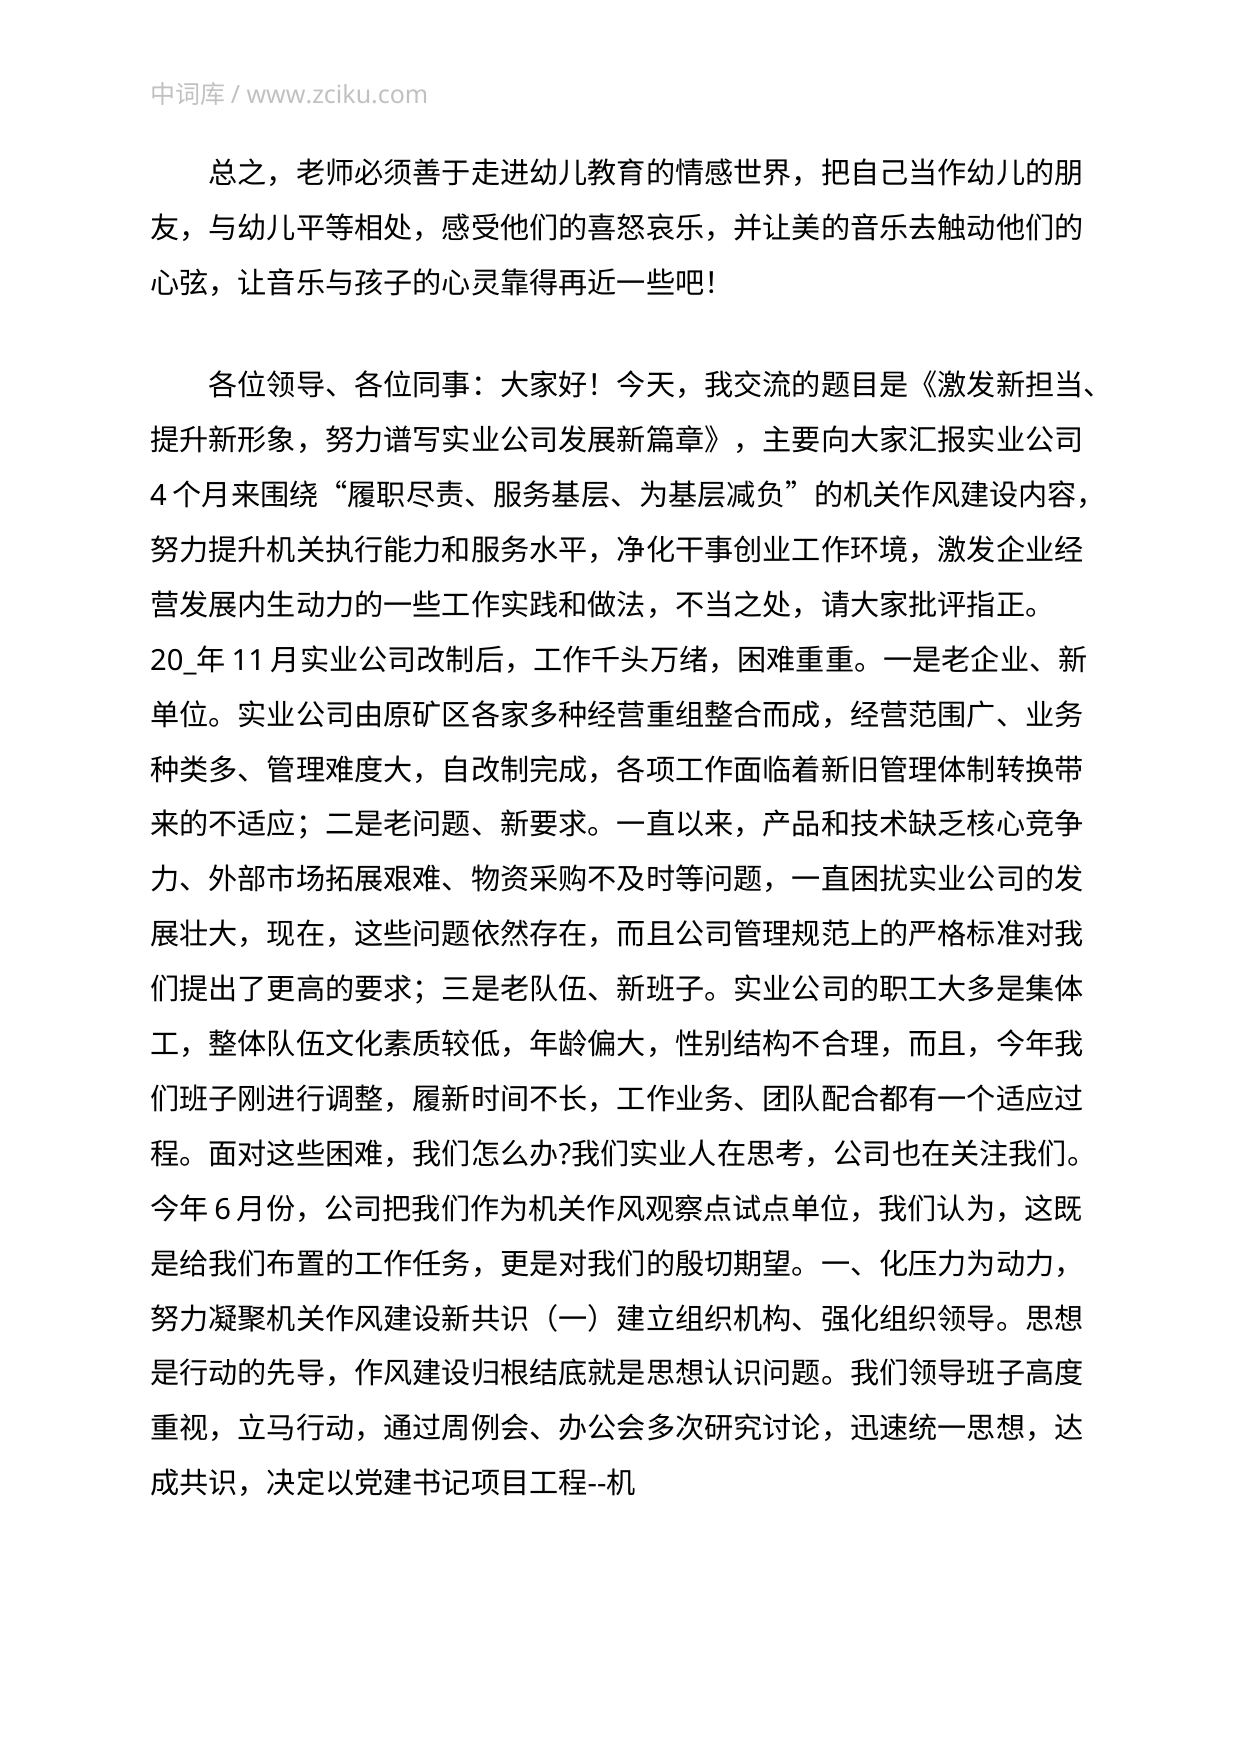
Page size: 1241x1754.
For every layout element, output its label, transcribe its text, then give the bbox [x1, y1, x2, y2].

text 总之，老师必须善于走进幼儿教育的情感世界，把自己当作幼儿的朋友，与幼儿平等相处，感受他们的喜怒哀乐，并让美的音乐去触动他们的心弦，让音乐与孩子的心灵靠得再近一些吧！ [150, 150, 1090, 302]
text 各位领导、各位同事：大家好！今天，我交流的题目是《激发新担当、提升新形象，努力谱写实业公司发展新篇章》，主要向大家汇报实业公司4个月来围绕“履职尽责、服务基层、为基层减负”的机关作风建设内容，努力提升机关执行能力和服务水平，净化干事创业工作环境，激发企业经营发展内生动力的一些工作实践和做法，不当之处，请大家批评指正。20_年11月实业公司改制后，工作千头万绪，困难重重。一是老企业、新单位。实业公司由原矿区各家多种经营重组整合而成，经营范围广、业务种类多、管理难度大，自改制完成，各项工作面临着新旧管理体制转换带来的不适应；二是老问题、新要求。一直以来，产品和技术缺乏核心竞争力、外部市场拓展艰难、物资采购不及时等问题，一直困扰实业公司的发展壮大，现在，这些问题依然存在，而且公司管理规范上的严格标准对我们提出了更高的要求；三是老队伍、新班子。实业公司的职工大多是集体工，整体队伍文化素质较低，年龄偏大，性别结构不合理，而且，今年我们班子刚进行调整，履新时间不长，工作业务、团队配合都有一个适应过程。面对这些困难，我们怎么办?我们实业人在思考，公司也在关注我们。今年6月份，公司把我们作为机关作风观察点试点单位，我们认为，这既是给我们布置的工作任务，更是对我们的殷切期望。一、化压力为动力，努力凝聚机关作风建设新共识（一）建立组织机构、强化组织领导。思想是行动的先导，作风建设归根结底就是思想认识问题。我们领导班子高度重视，立马行动，通过周例会、办公会多次研究讨论，迅速统一思想，达成共识，决定以党建书记项目工程--机 [150, 362, 1090, 1502]
